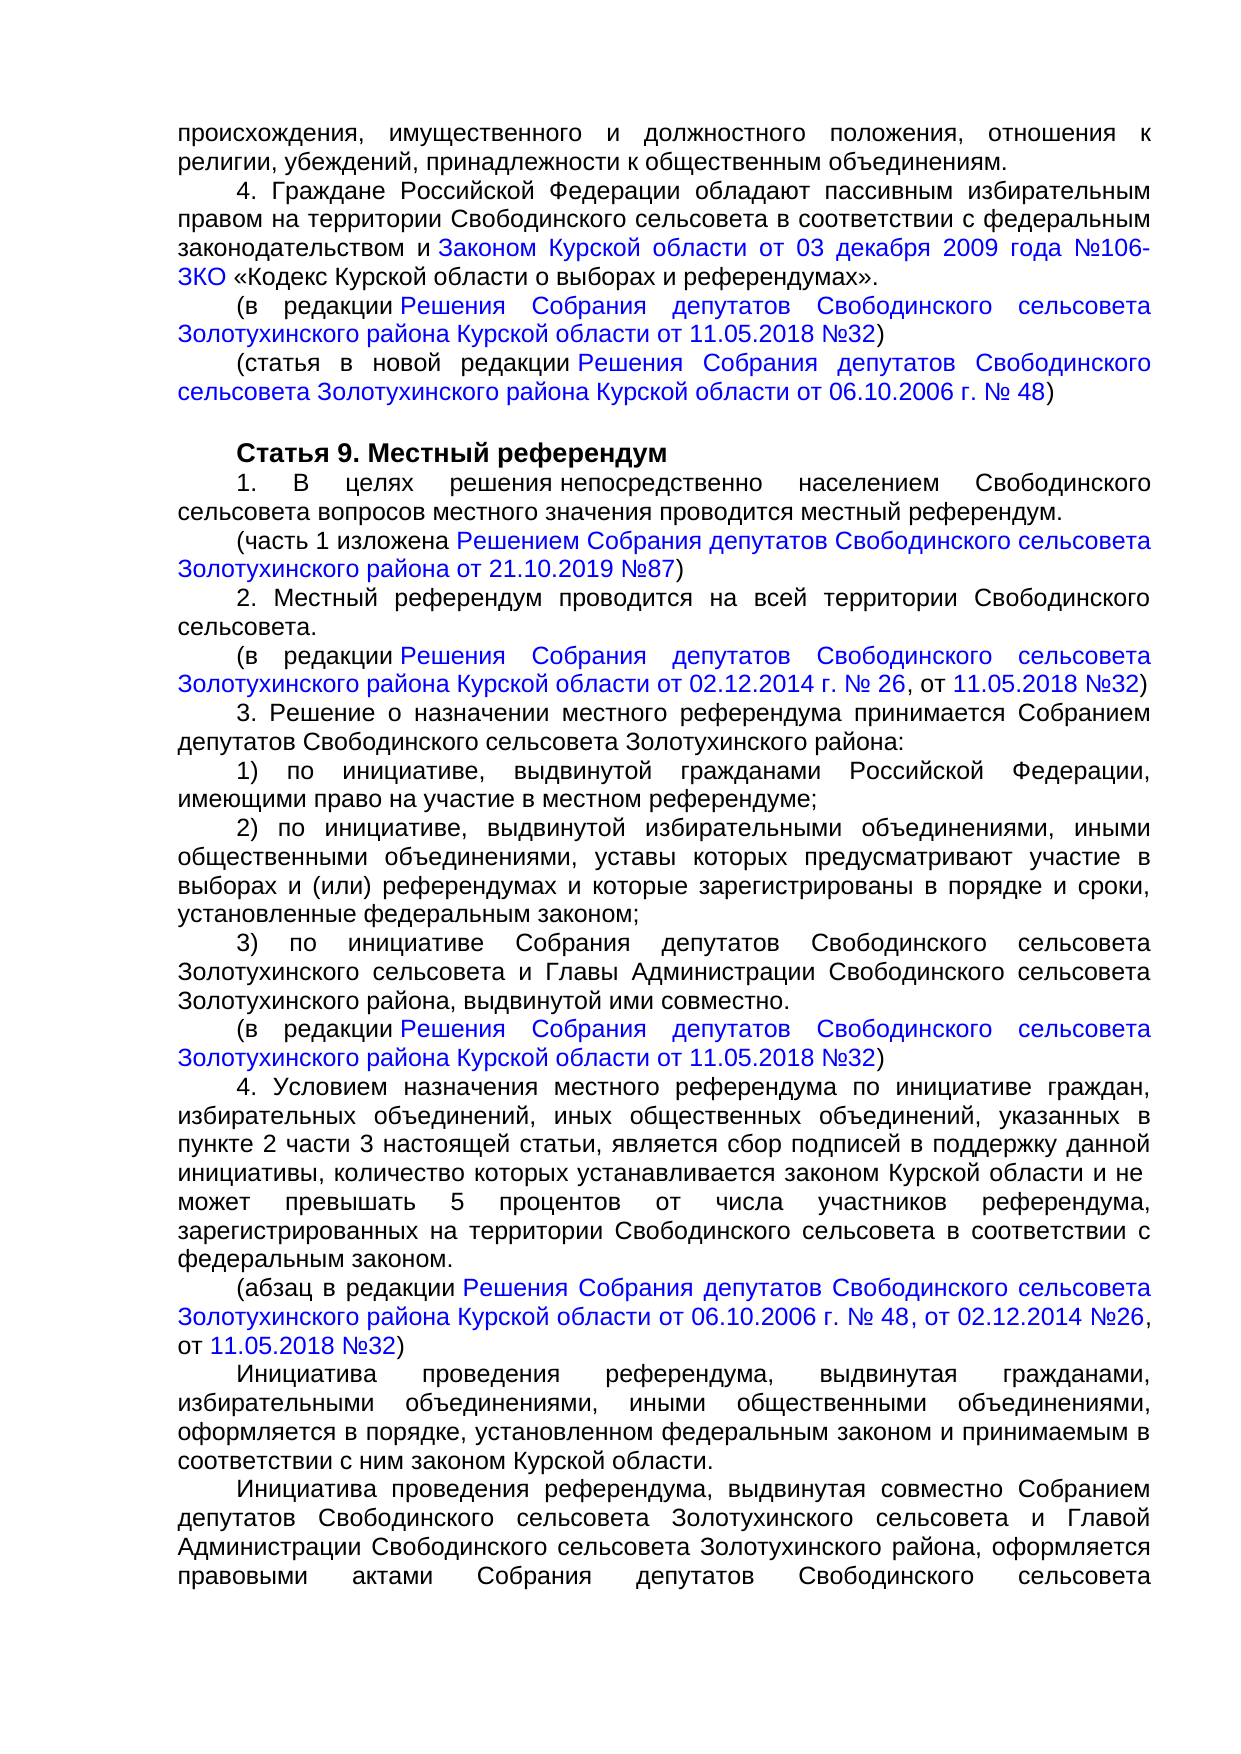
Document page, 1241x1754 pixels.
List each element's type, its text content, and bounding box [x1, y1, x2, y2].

text 2. Местный референдум проводится на всей территории Свободинского сельсовета. [177, 583, 1152, 641]
text (часть 1 изложена Решением Собрания депутатов Свободинского сельсовета Золотухинского района от 21.10.2019 №87) [177, 526, 1152, 583]
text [177, 118, 1152, 176]
text (в редакции Решения Собрания депутатов Свободинского сельсовета Золотухинского района Курской области от 02.12.2014 г. № 26, от 11.05.2018 №32) [177, 641, 1152, 698]
text 4. Граждане Российской Федерации обладают пассивным избирательным правом на территории Свободинского сельсовета в соответствии с федеральным законодательством и Законом Курской области от 03 декабря 2009 года №106- ЗКО «Кодекс Курской области о выборах и референдумах». [177, 176, 1152, 291]
text 1) по инициативе, выдвинутой гражданами Российской Федерации, имеющими право на участие в местном референдуме; [177, 756, 1152, 813]
text (абзац в редакции Решения Собрания депутатов Свободинского сельсовета Золотухинского района Курской области от 06.10.2006 г. № 48, от 02.12.2014 №26, от 11.05.2018 №32) [177, 1273, 1152, 1359]
text (статья в новой редакции Решения Собрания депутатов Свободинского сельсовета Золотухинского района Курской области от 06.10.2006 г. № 48) [177, 348, 1152, 406]
text 2) по инициативе, выдвинутой избирательными объединениями, иными общественными объединениями, уставы которых предусматривают участие в выборах и (или) референдумах и которые зарегистрированы в порядке и сроки, установленные федеральным законом; [177, 813, 1152, 928]
text 4. Условием назначения местного референдума по инициативе граждан, избирательных объединений, иных общественных объединений, указанных в пункте 2 части 3 настоящей статьи, является сбор подписей в поддержку данной инициативы, количество которых устанавливается законом Курской области и не может превышать 5 процентов от числа участников референдума, зарегистрированных на территории Свободинского сельсовета в соответствии с федеральным законом. [177, 1072, 1152, 1273]
text 3) по инициативе Собрания депутатов Свободинского сельсовета Золотухинского сельсовета и Главы Администрации Свободинского сельсовета Золотухинского района, выдвинутой ими совместно. [177, 928, 1152, 1014]
text (в редакции Решения Собрания депутатов Свободинского сельсовета Золотухинского района Курской области от 11.05.2018 №32) [177, 291, 1152, 348]
text Инициатива проведения референдума, выдвинутая гражданами, избирательными объединениями, иными общественными объединениями, оформляется в порядке, установленном федеральным законом и принимаемым в соответствии с ним законом Курской области. [177, 1359, 1152, 1474]
text Статья 9. Местный референдум [177, 437, 1152, 468]
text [177, 1474, 1152, 1589]
text 1. В целях решения непосредственно населением Свободинского сельсовета вопросов местного значения проводится местный референдум. [177, 468, 1152, 526]
text 3. Решение о назначении местного референдума принимается Собранием депутатов Свободинского сельсовета Золотухинского района: [177, 698, 1152, 756]
text (в редакции Решения Собрания депутатов Свободинского сельсовета Золотухинского района Курской области от 11.05.2018 №32) [177, 1014, 1152, 1072]
